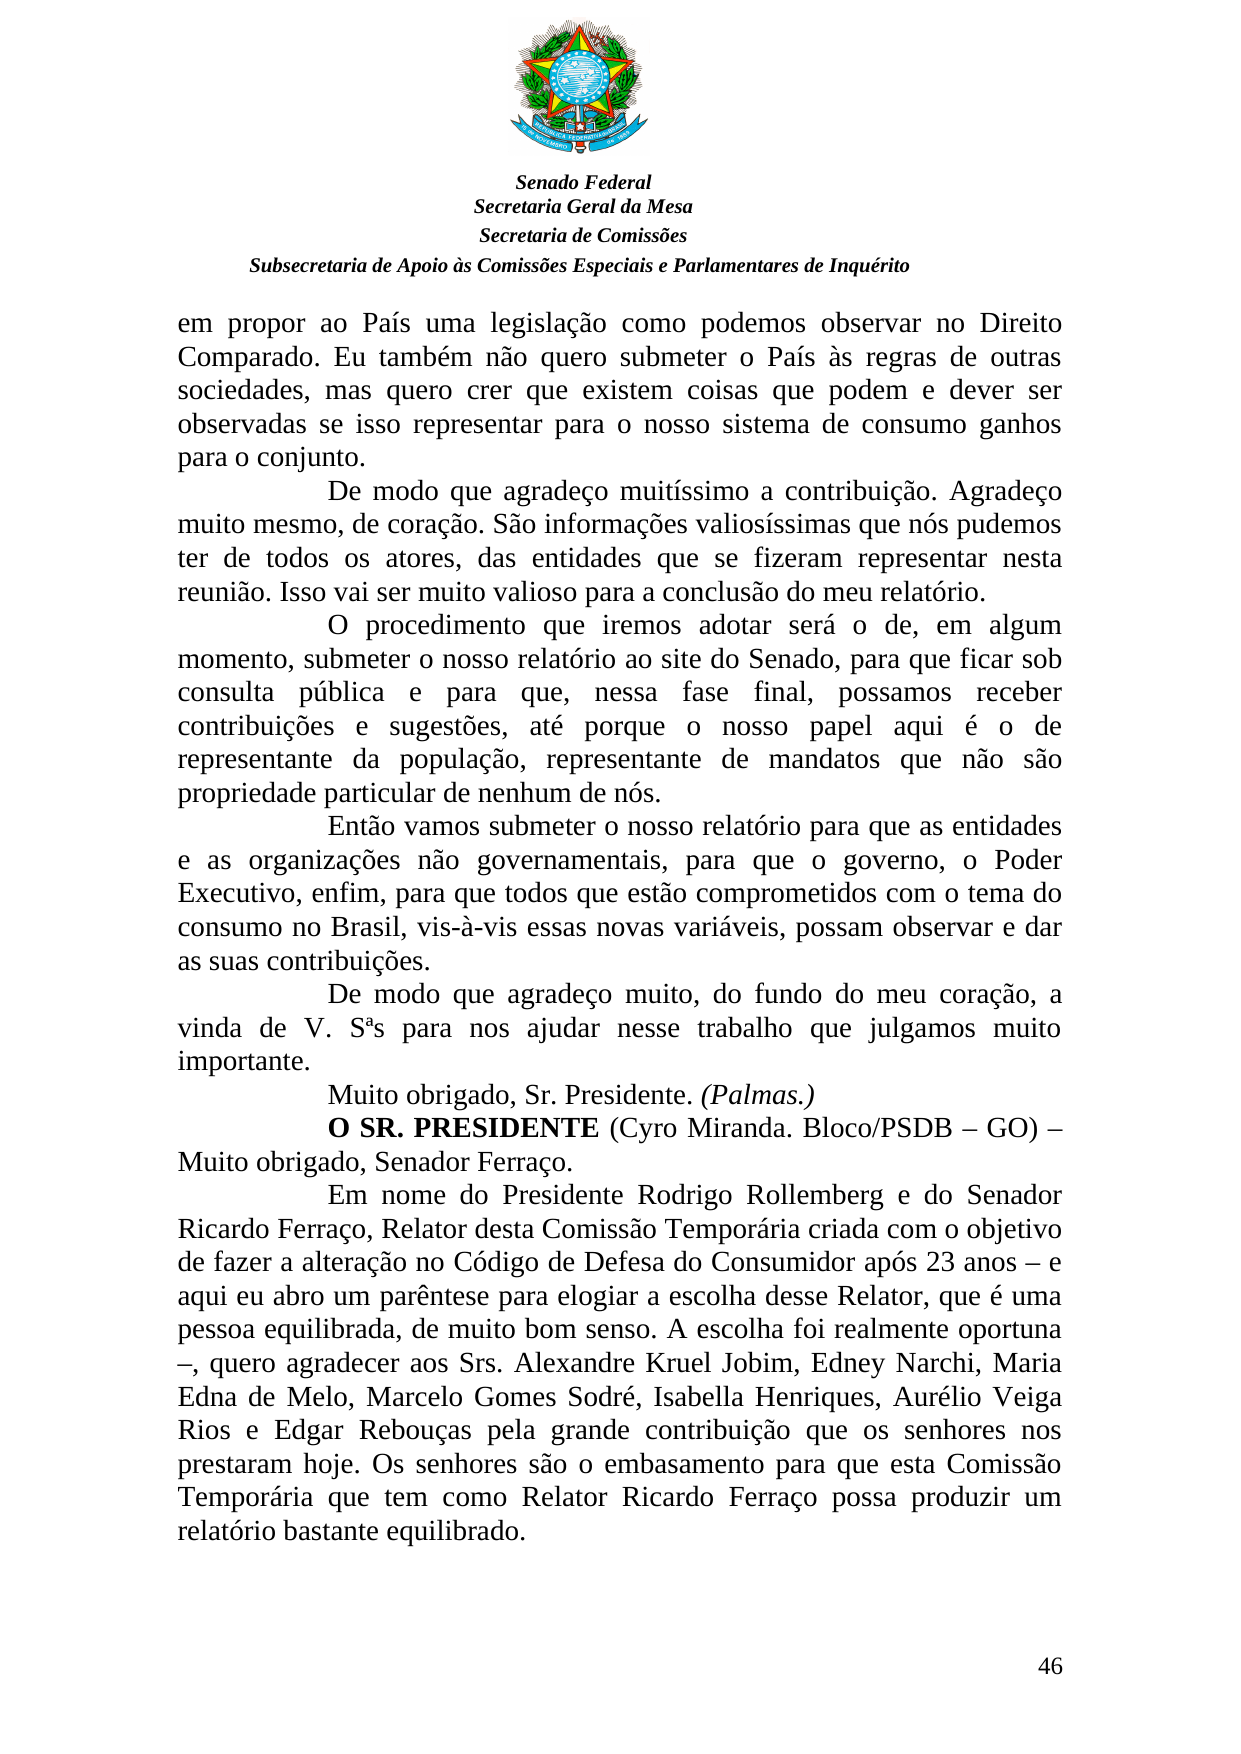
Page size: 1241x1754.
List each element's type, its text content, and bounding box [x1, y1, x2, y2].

picture [508, 17, 650, 156]
text De modo que agradeço muito, do fundo do meu coração, a vinda de V. Sªs para nos ajudar nesse trabalho que julgamos muito importante. [177, 976, 1063, 1077]
text De modo que agradeço muitíssimo a contribuição. Agradeço muito mesmo, de coração. São informações valiosíssimas que nós pudemos ter de todos os atores, das entidades que se fizeram representar nesta reunião. Isso vai ser muito valioso para a conclusão do meu relatório. [177, 473, 1063, 607]
text O procedimento que iremos adotar será o de, em algum momento, submeter o nosso relatório ao site do Senado, para que ficar sob consulta pública e para que, nessa fase final, possamos receber contribuições e sugestões, até porque o nosso papel aqui é o de representante da população, representante de mandatos que não são propriedade particular de nenhum de nós. [177, 607, 1063, 808]
text Muito obrigado, Sr. Presidente. (Palmas.) [177, 1077, 1063, 1110]
text O SR. PRESIDENTE (Cyro Miranda. Bloco/PSDB – GO) – Muito obrigado, Senador Ferraço. [177, 1110, 1063, 1177]
text Em nome do Presidente Rodrigo Rollemberg e do Senador Ricardo Ferraço, Relator desta Comissão Temporária criada com o objetivo de fazer a alteração no Código de Defesa do Consumidor após 23 anos – e aqui eu abro um parêntese para elogiar a escolha desse Relator, que é uma pessoa equilibrada, de muito bom senso. A escolha foi realmente oportuna –, quero agradecer aos Srs. Alexandre Kruel Jobim, Edney Narchi, Maria Edna de Melo, Marcelo Gomes Sodré, Isabella Henriques, Aurélio Veiga Rios e Edgar Rebouças pela grande contribuição que os senhores nos prestaram hoje. Os senhores são o embasamento para que esta Comissão Temporária que tem como Relator Ricardo Ferraço possa produzir um relatório bastante equilibrado. [177, 1177, 1063, 1546]
text Então vamos submeter o nosso relatório para que as entidades e as organizações não governamentais, para que o governo, o Poder Executivo, enfim, para que todos que estão comprometidos com o tema do consumo no Brasil, vis-à-vis essas novas variáveis, possam observar e dar as suas contribuições. [177, 808, 1063, 976]
